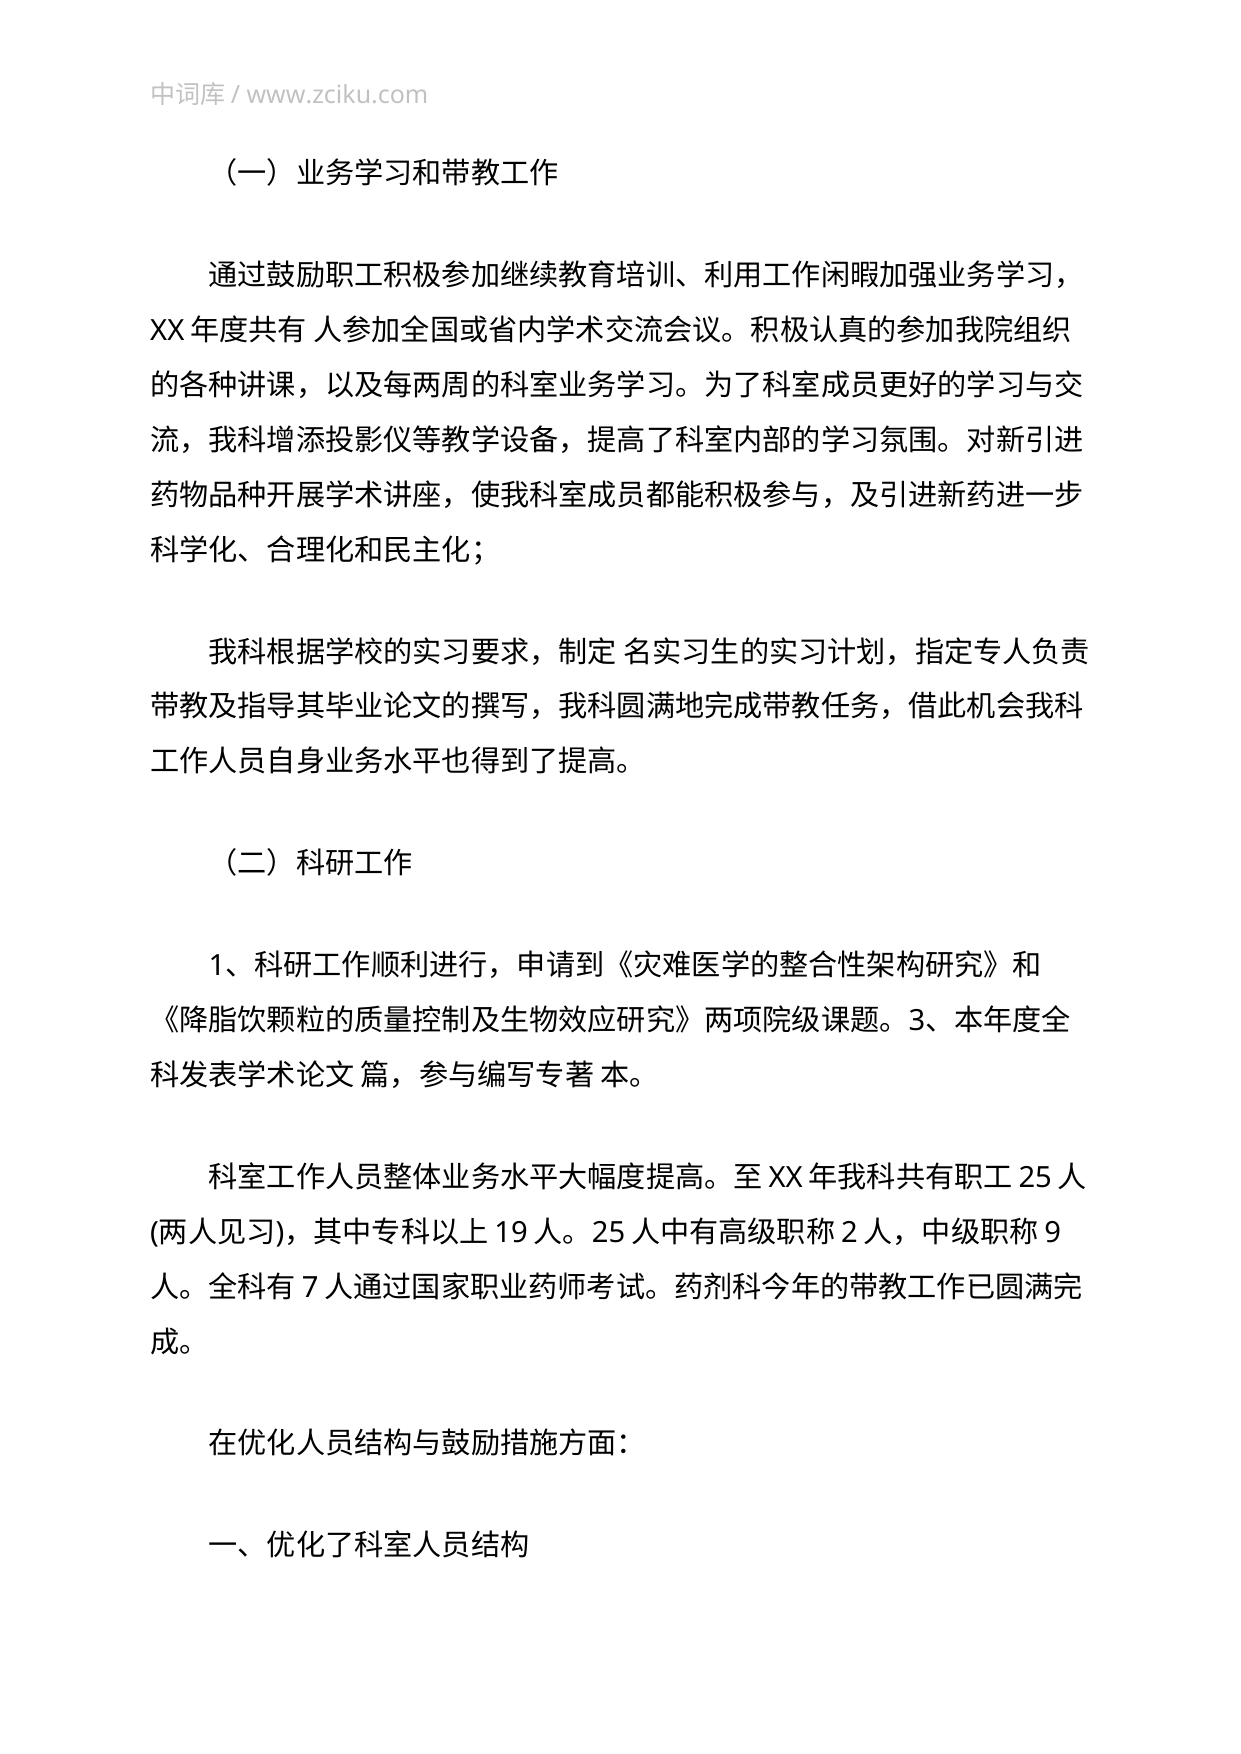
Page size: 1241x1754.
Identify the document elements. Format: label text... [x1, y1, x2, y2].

text 1、科研工作顺利进行，申请到《灾难医学的整合性架构研究》和《降脂饮颗粒的质量控制及生物效应研究》两项院级课题。3、本年度全科发表学术论文 篇，参与编写专著 本。 [150, 941, 1090, 1094]
text 一、优化了科室人员结构 [150, 1522, 1090, 1564]
text （二）科研工作 [150, 840, 1090, 882]
text 通过鼓励职工积极参加继续教育培训、利用工作闲暇加强业务学习，XX年度共有 人参加全国或省内学术交流会议。积极认真的参加我院组织的各种讲课，以及每两周的科室业务学习。为了科室成员更好的学习与交流，我科增添投影仪等教学设备，提高了科室内部的学习氛围。对新引进药物品种开展学术讲座，使我科室成员都能积极参与，及引进新药进一步科学化、合理化和民主化； [150, 252, 1090, 569]
text 在优化人员结构与鼓励措施方面： [150, 1420, 1090, 1462]
text 科室工作人员整体业务水平大幅度提高。至XX年我科共有职工25人(两人见习)，其中专科以上19人。25人中有高级职称2人，中级职称9人。全科有7人通过国家职业药师考试。药剂科今年的带教工作已圆满完成。 [150, 1153, 1090, 1361]
text 我科根据学校的实习要求，制定 名实习生的实习计划，指定专人负责带教及指导其毕业论文的撰写，我科圆满地完成带教任务，借此机会我科工作人员自身业务水平也得到了提高。 [150, 628, 1090, 780]
text （一）业务学习和带教工作 [150, 150, 1090, 192]
